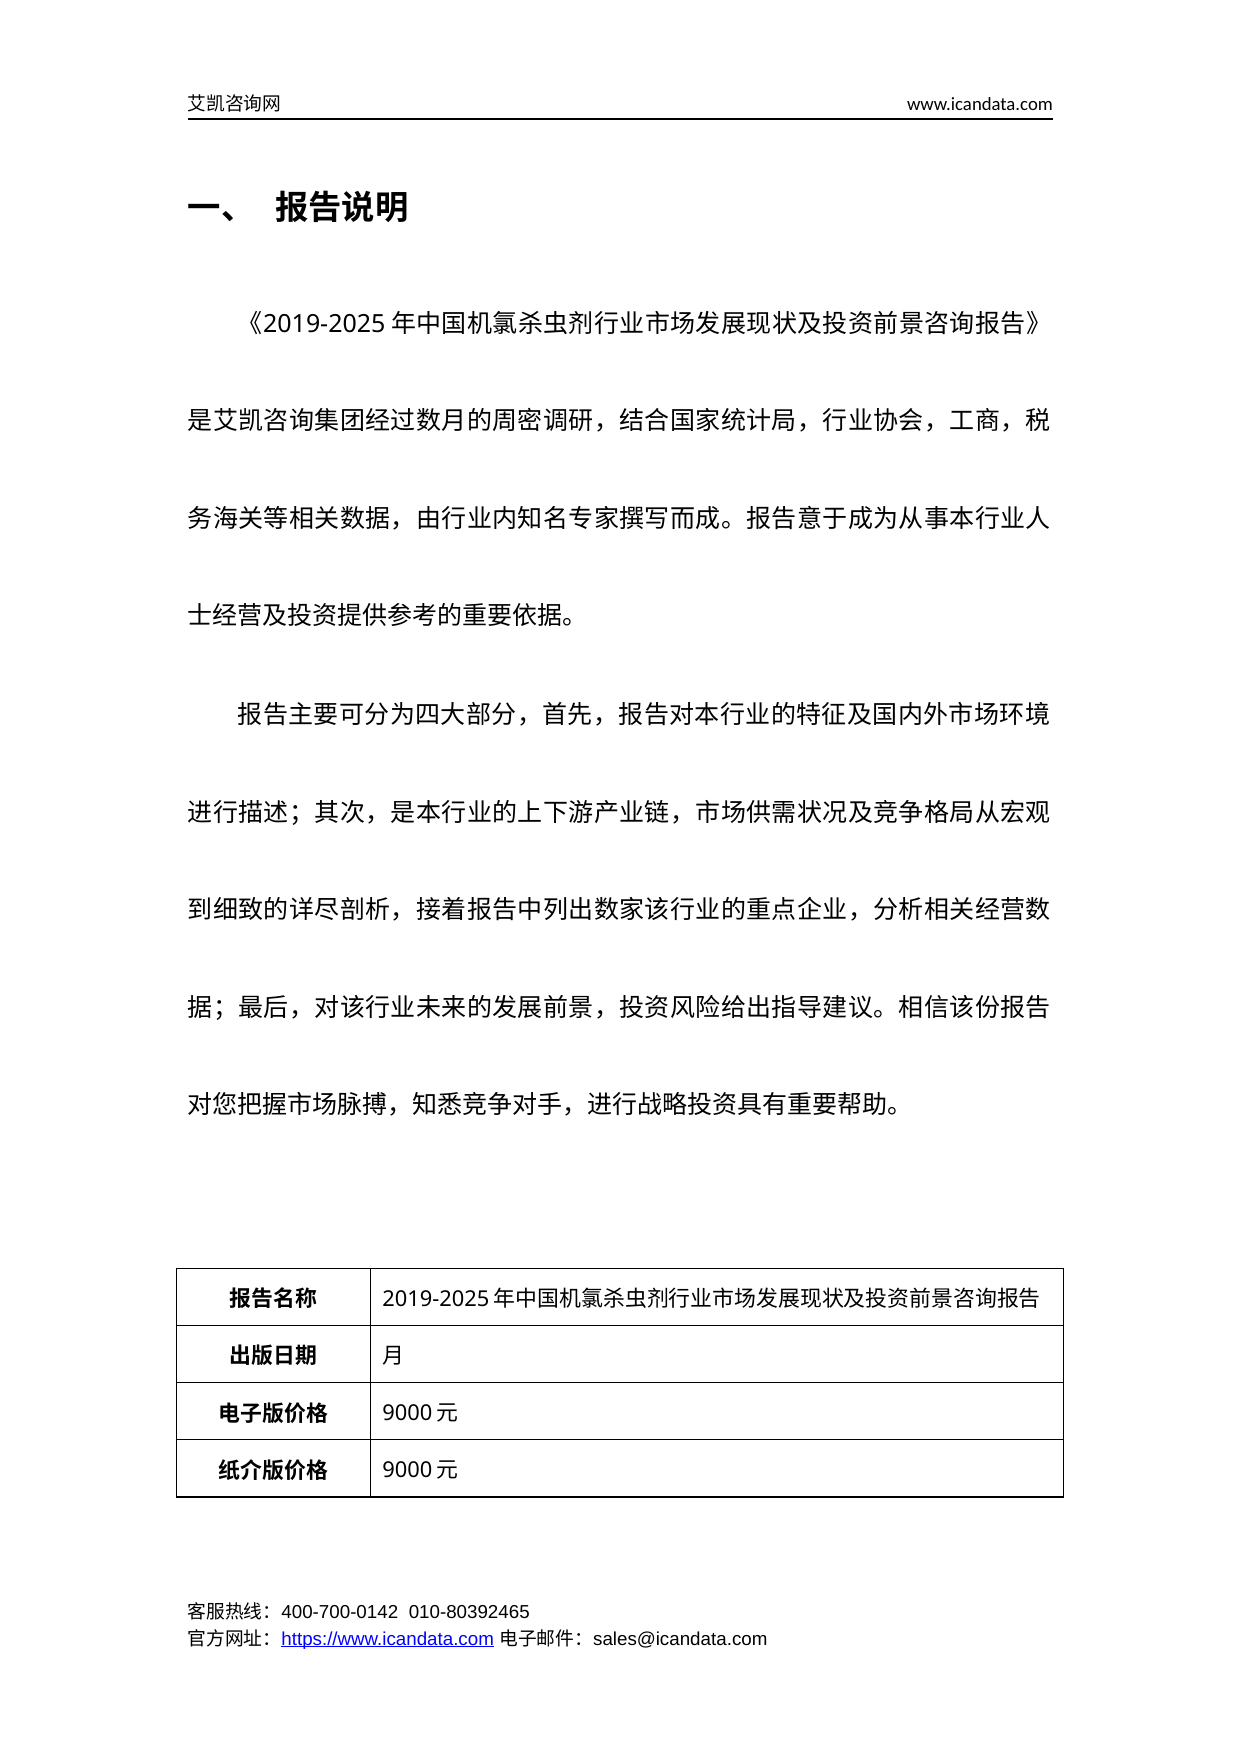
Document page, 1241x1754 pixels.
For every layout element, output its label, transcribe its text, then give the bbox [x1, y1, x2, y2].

table_cell 电子版价格 [177, 1383, 370, 1439]
subtitle 报告说明 [187, 172, 1053, 237]
text 报告主要可分为四大部分，首先，报告对本行业的特征及国内外市场环境进行描述；其次，是本行业的上下游产业链，市场供需状况及竞争格局从宏观到细致的详尽剖析，接着报告中列出数家该行业的重点企业，分析相关经营数据；最后，对该行业未来的发展前景，投资风险给出指导建议。相信该份报告对您把握市场脉搏，知悉竞争对手，进行战略投资具有重要帮助。 [187, 681, 1053, 1136]
table_cell 月 [371, 1326, 1063, 1382]
table_cell 9000元 [371, 1383, 1063, 1439]
table_header 2019-2025年中国机氯杀虫剂行业市场发展现状及投资前景咨询报告 [371, 1269, 1063, 1325]
table_cell 纸介版价格 [177, 1440, 370, 1496]
table_cell 出版日期 [177, 1326, 370, 1382]
table_header 报告名称 [177, 1269, 370, 1325]
table_cell 9000元 [371, 1440, 1063, 1496]
text 《2019-2025年中国机氯杀虫剂行业市场发展现状及投资前景咨询报告》是艾凯咨询集团经过数月的周密调研，结合国家统计局，行业协会，工商，税务海关等相关数据，由行业内知名专家撰写而成。报告意于成为从事本行业人士经营及投资提供参考的重要依据。 [187, 289, 1053, 646]
